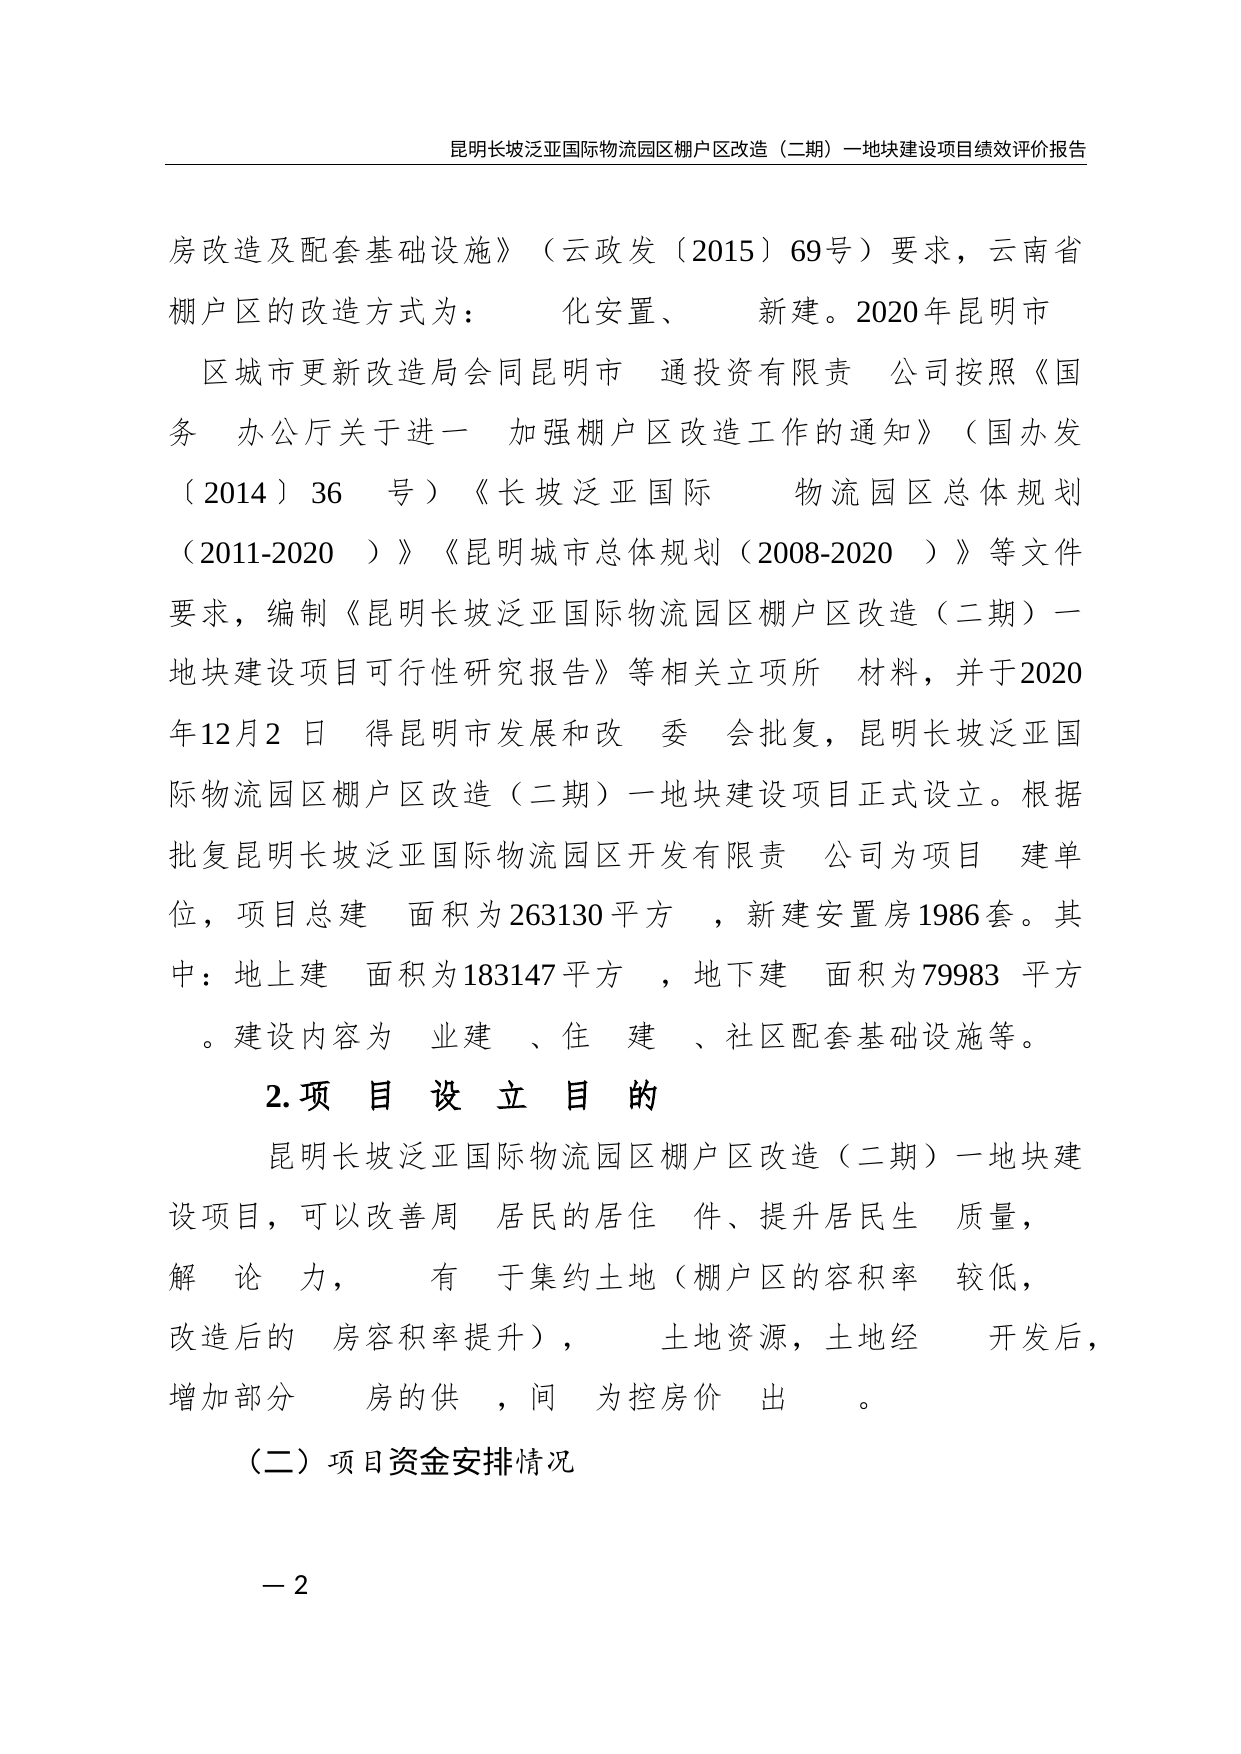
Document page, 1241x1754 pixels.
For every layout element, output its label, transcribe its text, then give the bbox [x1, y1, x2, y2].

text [167, 219, 1085, 1064]
text 昆明长坡泛亚国际物流园区棚户区改造（二期）一地块建设项目，可以改善周边居民的居住条件、提升居民生活质量，缓解舆论压力，而且有利于集约土地（棚户区的容积率都较低，而改造后的楼房容积率提升），盘活土地资源，土地经转让开发后，增加部分商品房的供给，间接为控房价做出贡献。 [167, 1124, 1085, 1426]
subtitle 2.项目设立目的 [167, 1064, 1085, 1124]
text （二）项目资金安排情况 [167, 1426, 1085, 1486]
